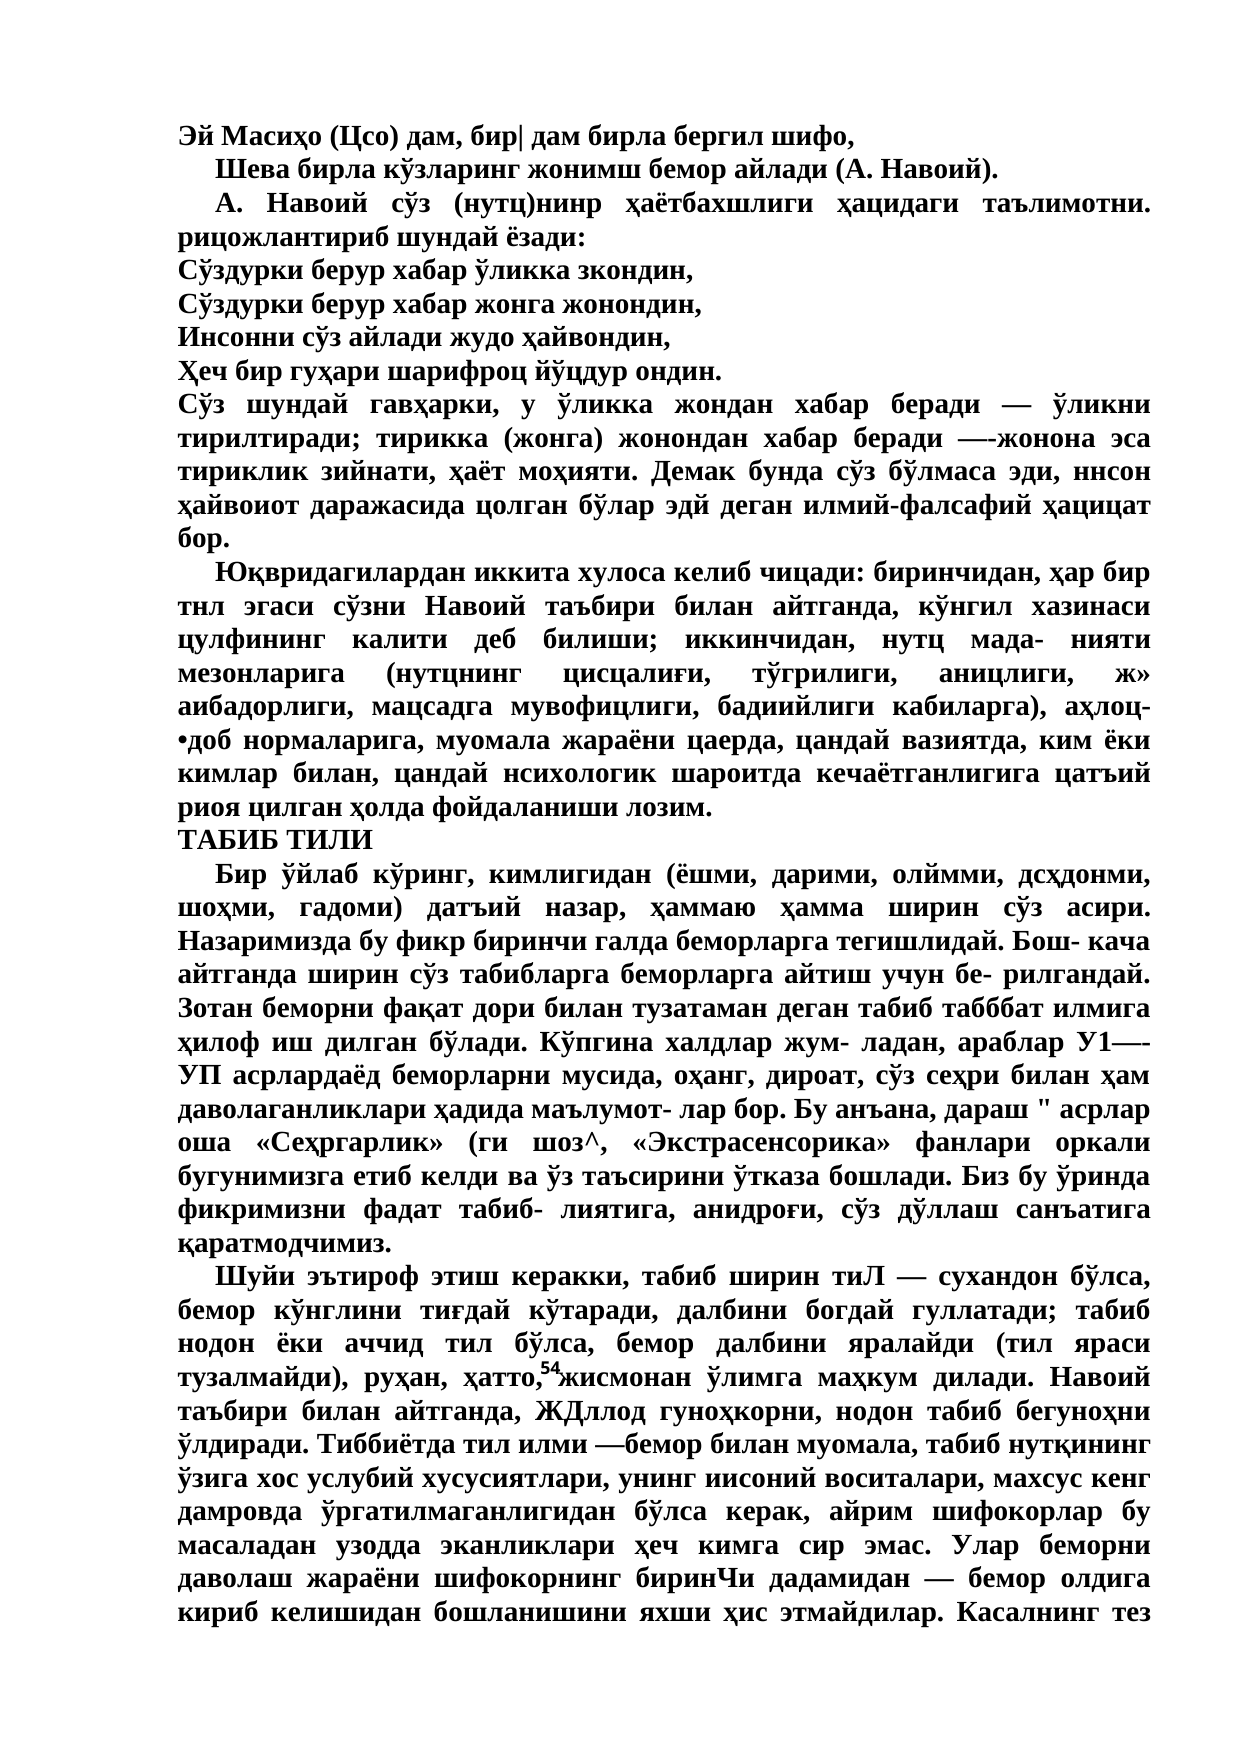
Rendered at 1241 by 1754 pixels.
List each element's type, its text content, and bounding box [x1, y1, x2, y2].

text Сўз шундай гавҳарки, у ўликка жондан хабар беради — ўликни тирилтиради; тирикка (жонга) жонондан хабар беради —-жонона эса тириклик зийнати, ҳаёт моҳияти. Демак бунда сўз бўлмаса эди, ннсон ҳайвоиот даражасида цолган бўлар эдй деган илмий-фалсафий ҳацицат бор. [177, 386, 1152, 554]
text Шева бирла кўзларинг жонимш бемор айлади (А. Навоий). [177, 152, 1152, 185]
text Инсонни сўз айлади жудо ҳайвондин, [177, 319, 1152, 353]
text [177, 1258, 1152, 1627]
text А. Навоий сўз (нутц)нинр ҳаётбахшлиги ҳацидаги таълимотни. рицожлантириб шундай ёзади: [177, 185, 1152, 252]
text Сўздурки берур хабар жонга жонондин, [177, 286, 1152, 319]
text Эй Масиҳо (Цсо) дам, бир| дам бирла бергил шифо, [177, 118, 1152, 152]
text Ҳеч бир гуҳари шарифроц йўцдур ондин. [177, 353, 1152, 386]
text Юқвридагилардан иккита хулоса келиб чицади: биринчидан, ҳар бир тнл эгаси сўзни Навоий таъбири билан айтганда, кўнгил хазинаси цулфининг калити деб билиши; иккинчидан, нутц мада- нияти мезонларига (нутцнинг цисцалиғи, тўгрилиги, аницлиги, ж» аибадорлиги, мацсадга мувофицлиги, бадиийлиги кабиларга), аҳлоц- •доб нормаларига, муомала жараёни цаерда, цандай вазиятда, ким ёки кимлар билан, цандай нсихологик шароитда кечаётганлигига цатъий риоя цилган ҳолда фойдаланиши лозим. [177, 554, 1152, 822]
text ТАБИБ ТИЛИ [177, 822, 1152, 856]
text Сўздурки берур хабар ўликка зкондин, [177, 252, 1152, 286]
text Бир ўйлаб кўринг, кимлигидан (ёшми, дарими, олймми, дсҳдонми, шоҳми, гадоми) датъий назар, ҳаммаю ҳамма ширин сўз асири. Назаримизда бу фикр биринчи галда беморларга тегишлидай. Бош- кача айтганда ширин сўз табибларга беморларга айтиш учун бе- рилгандай. Зотан беморни фақат дори билан тузатаман деган табиб табббат илмига ҳилоф иш дилган бўлади. Кўпгина халдлар жум- ладан, араблар У1—-УП асрлардаёд беморларни мусида, оҳанг, дироат, сўз сеҳри билан ҳам даволаганликлари ҳадида маълумот- лар бор. Бу анъана, дараш " асрлар оша «Сеҳргарлик» (ги шоз^, «Экстрасенсорика» фанлари оркали бугунимизга етиб келди ва ўз таъсирини ўтказа бошлади. Биз бу ўринда фикримизни фадат табиб- лиятига, анидроғи, сўз дўллаш санъатига қаратмодчимиз. [177, 856, 1152, 1258]
